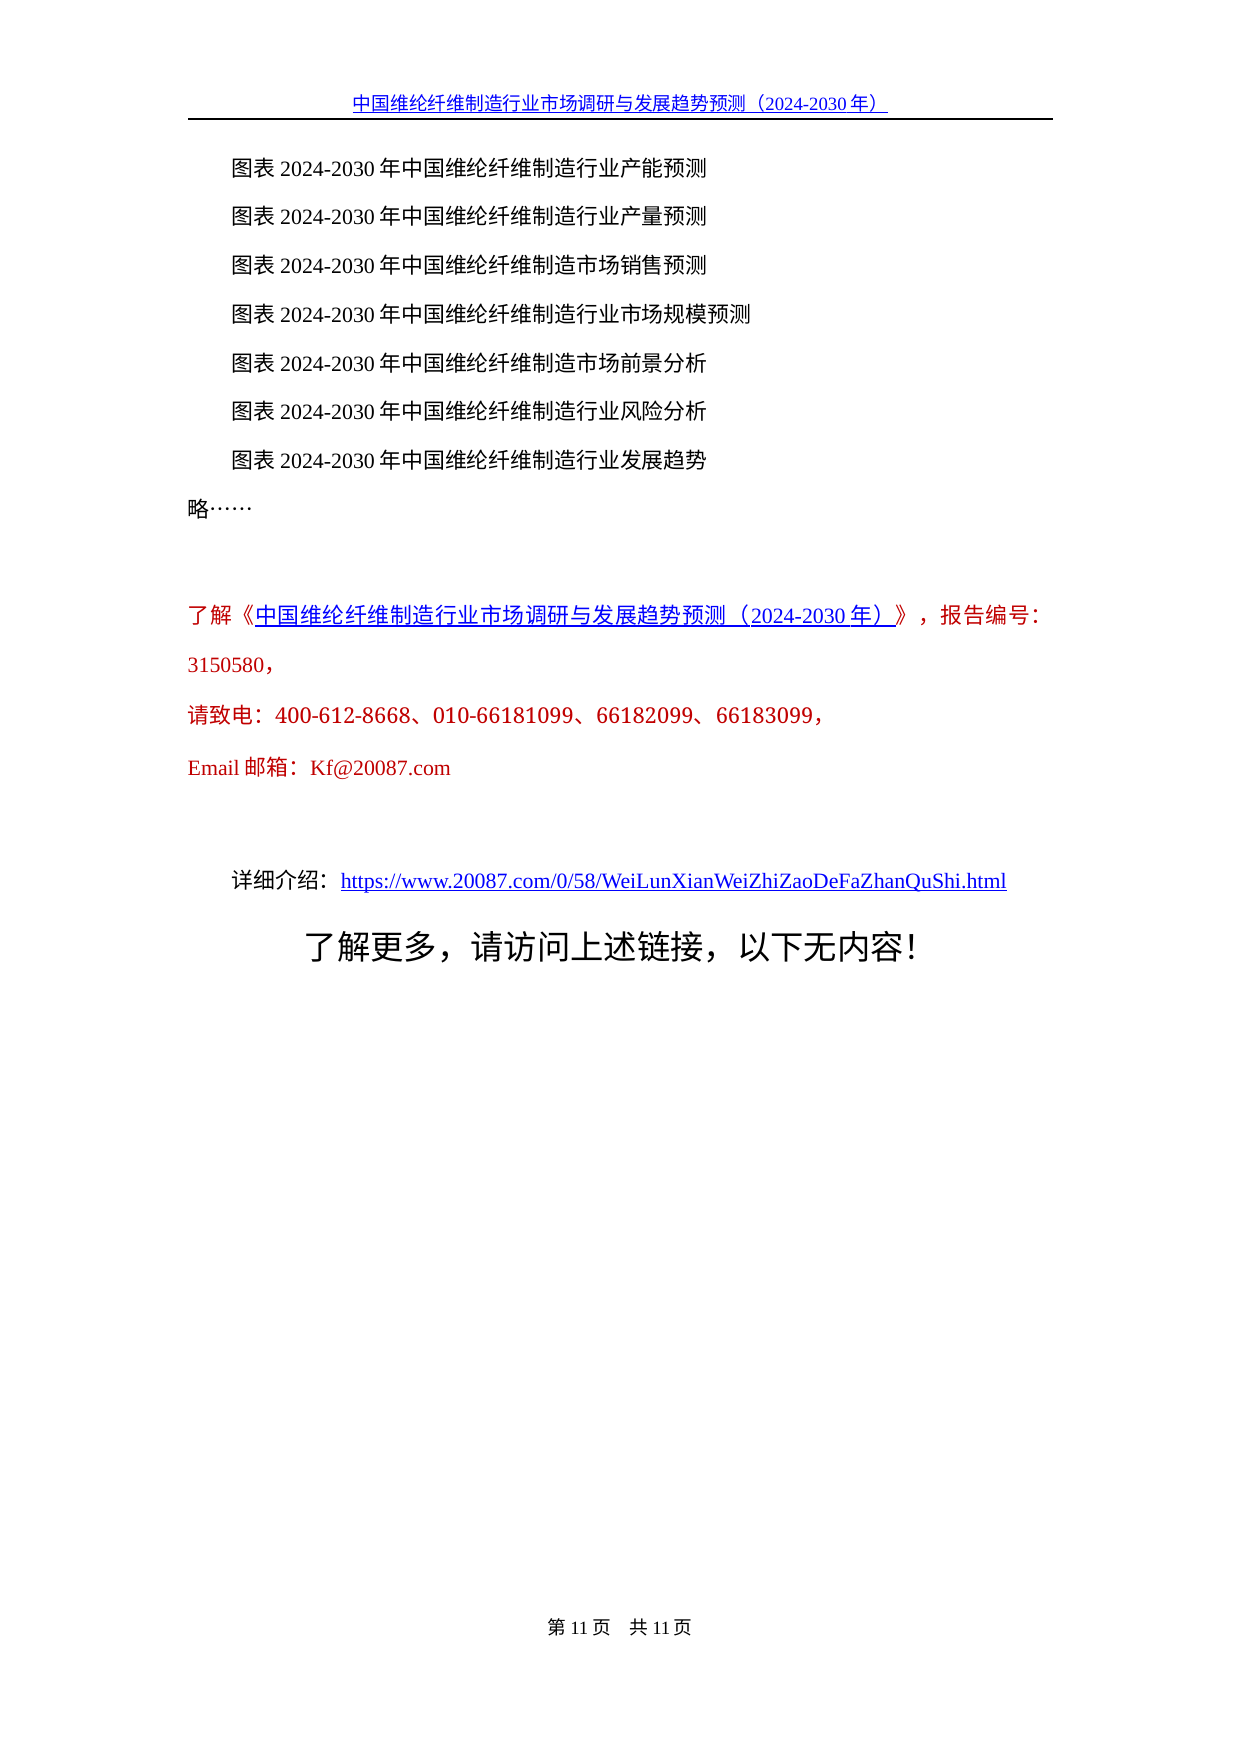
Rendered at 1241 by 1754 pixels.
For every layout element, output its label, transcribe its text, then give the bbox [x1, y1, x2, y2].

text 了解《中国维纶纤维制造行业市场调研与发展趋势预测（2024-2030年）》，报告编号：3150580， [187, 598, 1053, 679]
text 请致电：400-612-8668、010-66181099、66182099、66183099， [187, 698, 1053, 731]
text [187, 150, 1053, 524]
title 了解更多，请访问上述链接，以下无内容！ [187, 913, 1053, 978]
text Email邮箱：Kf@20087.com [187, 750, 1053, 782]
text 详细介绍：https://www.20087.com/0/58/WeiLunXianWeiZhiZaoDeFaZhanQuShi.html [187, 863, 1053, 895]
